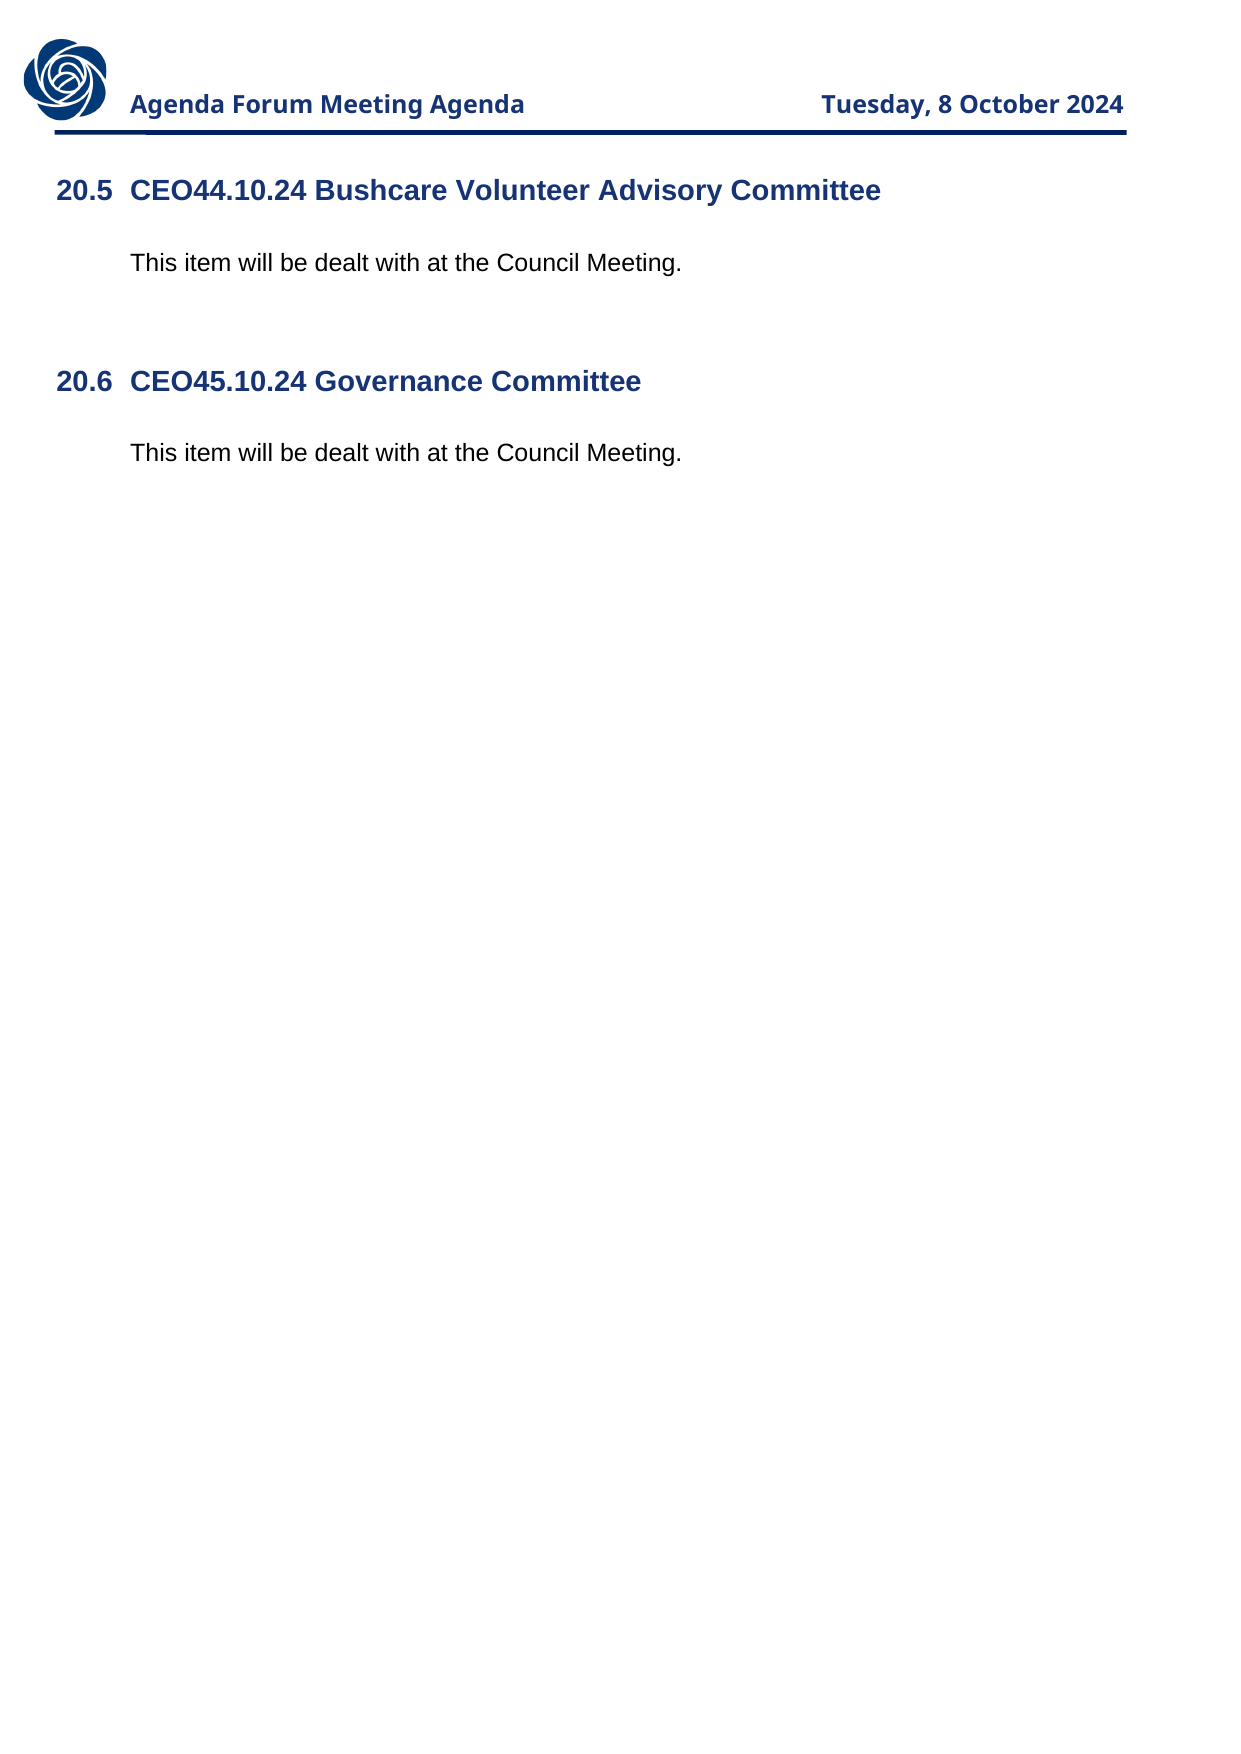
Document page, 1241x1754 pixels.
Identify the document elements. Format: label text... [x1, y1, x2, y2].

text This item will be dealt with at the Council Meeting. [130, 438, 1137, 467]
subtitle CEO44.10.24 Bushcare Volunteer Advisory Committee [56, 173, 1137, 207]
picture [18, 33, 110, 124]
text This item will be dealt with at the Council Meeting. [130, 248, 1137, 277]
subtitle CEO45.10.24 Governance Committee [56, 363, 1137, 397]
